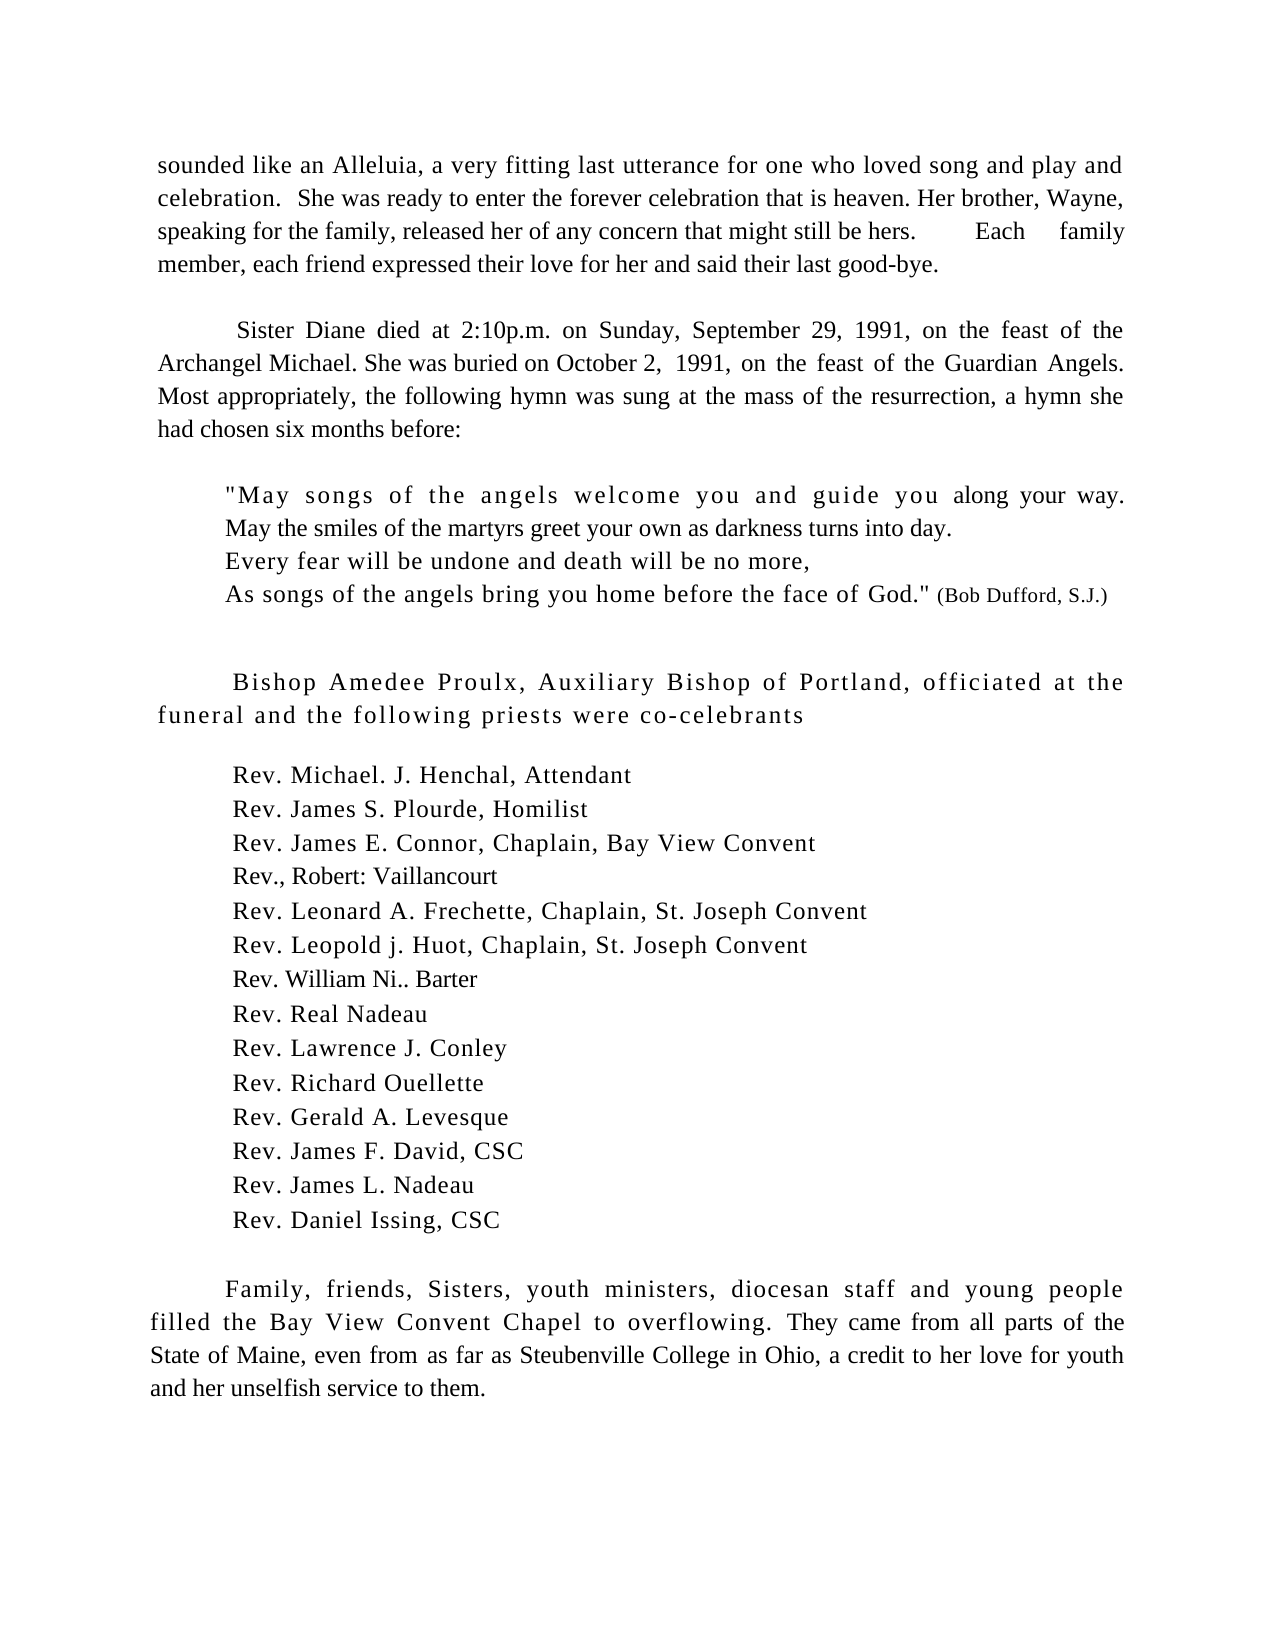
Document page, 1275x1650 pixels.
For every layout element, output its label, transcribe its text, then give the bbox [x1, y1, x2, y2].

text Every fear will be undone and death will be no more, [157, 546, 1125, 575]
text Rev. Michael. J. Henchal, Attendant [232, 760, 1125, 788]
text Bishop Amedee Proulx, Auxiliary Bishop of Portland, officiated at the funeral and the following priests were co-celebrants [157, 667, 1125, 729]
text Rev. Leopold j. Huot, Chaplain, St. Joseph Convent [232, 930, 1125, 959]
text Rev. Leonard A. Frechette, Chaplain, St. Joseph Convent [232, 896, 1125, 925]
text Rev. Gerald A. Levesque [232, 1102, 1125, 1131]
text Rev. Richard Ouellette [232, 1068, 1125, 1097]
text As songs of the angels bring you home before the face of God." (Bob Dufford, S.J.) [157, 579, 1125, 608]
text Rev. James S. Plourde, Homilist [232, 794, 1125, 823]
text Rev. James F. David, CSC [232, 1136, 1125, 1165]
text Rev. Daniel Issing, CSC [232, 1205, 1125, 1234]
text Rev. James L. Nadeau [232, 1171, 1125, 1199]
text Rev. William Ni.. Barter [232, 964, 1125, 992]
text Rev., Robert: Vaillancourt [232, 861, 1125, 890]
text Sister Diane died at 2:10p.m. on Sunday, September 29, 1991, on the feast of the Archangel Michael. She was buried on October 2, 1991, on the feast of the Guardian Angels. Most appropriately, the following hymn was sung at the mass of the resurrection, a hymn she had chosen six months before: [157, 315, 1125, 443]
text Rev. Lawrence J. Conley [232, 1033, 1125, 1061]
text Family, friends, Sisters, youth ministers, diocesan staff and young people filled the Bay View Convent Chapel to overflowing. They came from all parts of the State of Maine, even from as far as Steubenville College in Ohio, a credit to her love for youth and her unselfish service to them. [150, 1274, 1125, 1402]
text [157, 150, 1125, 278]
text "May songs of the angels welcome you and guide you along your way. May the smiles of the martyrs greet your own as darkness turns into day. [157, 480, 1125, 542]
text Rev. Real Nadeau [232, 999, 1125, 1027]
text Rev. James E. Connor, Chaplain, Bay View Convent [232, 828, 1125, 857]
